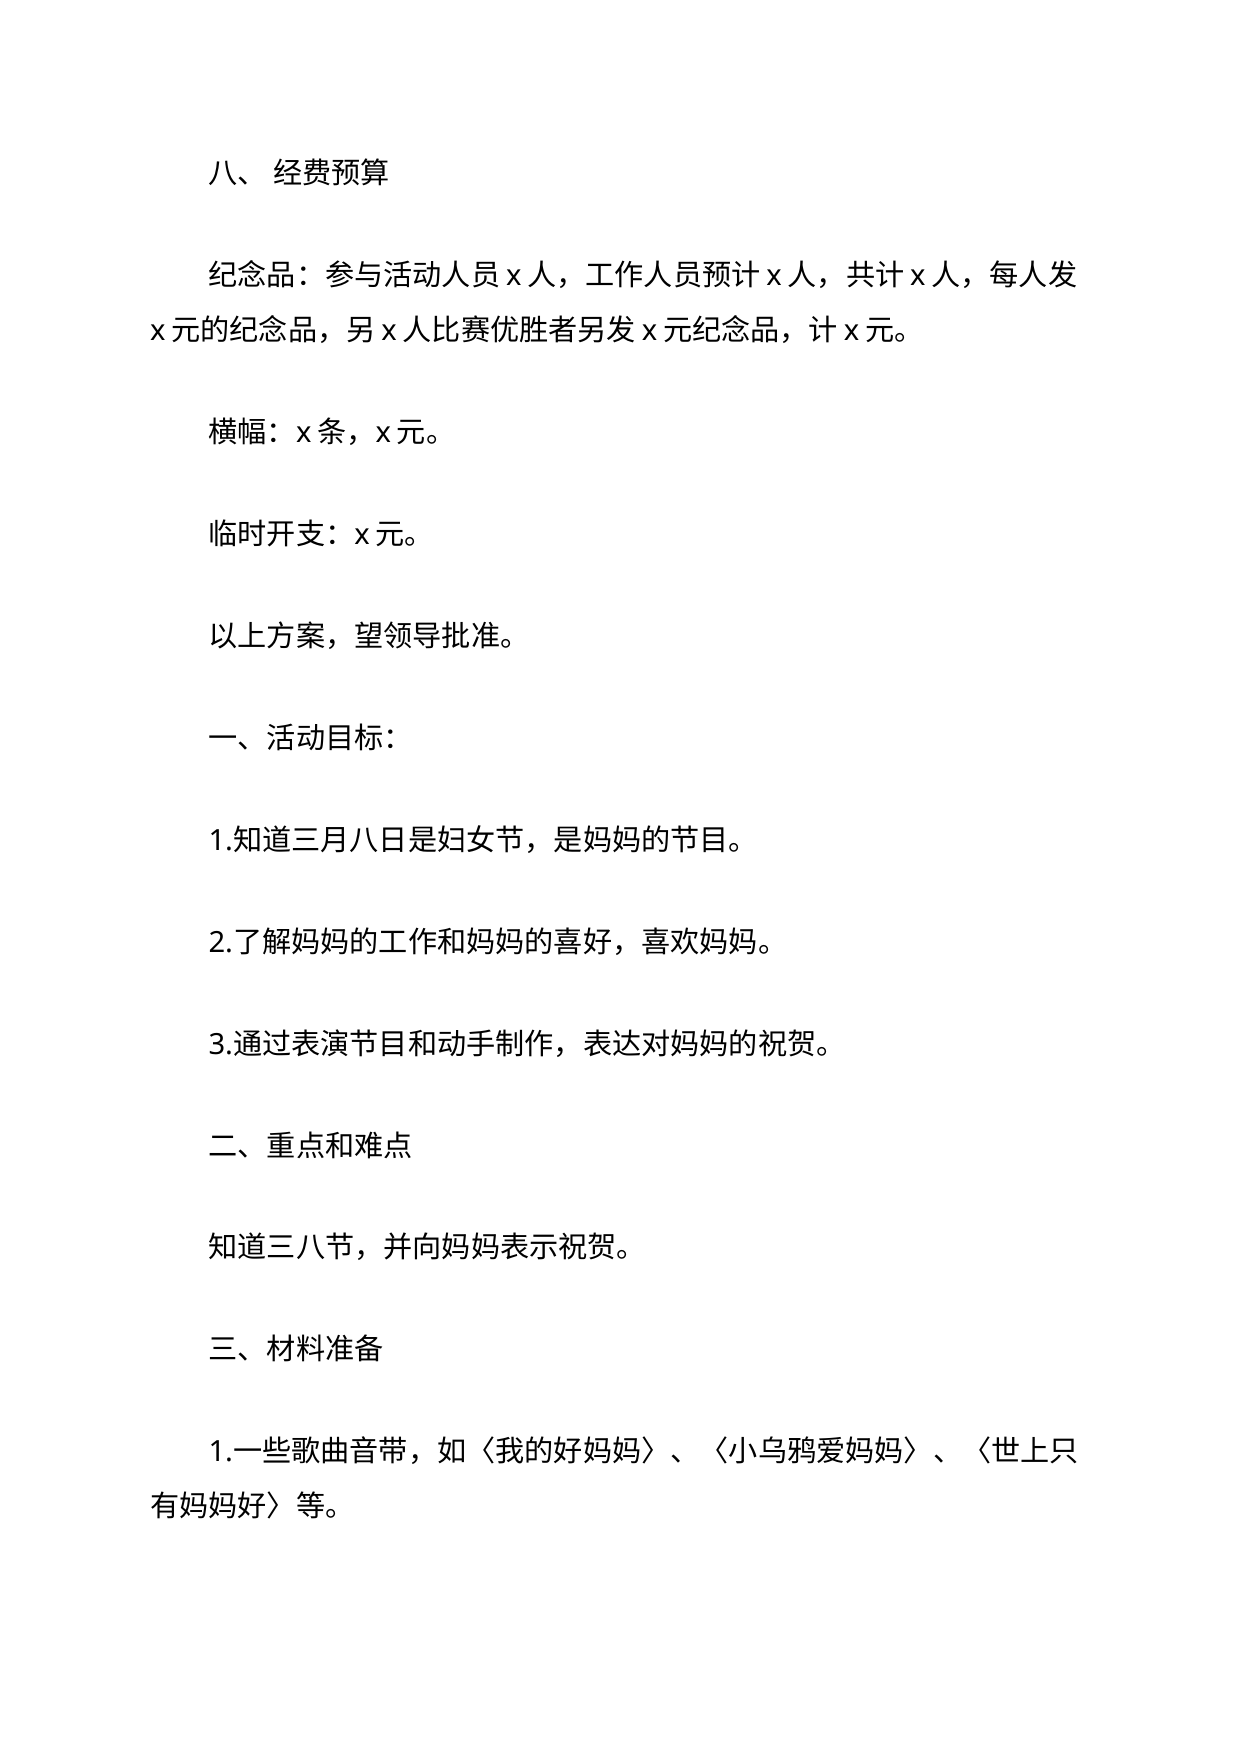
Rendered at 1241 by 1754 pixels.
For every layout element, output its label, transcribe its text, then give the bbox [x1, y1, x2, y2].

text 知道三八节，并向妈妈表示祝贺。 [150, 1224, 1090, 1266]
text 1.一些歌曲音带，如〈我的好妈妈〉、〈小乌鸦爱妈妈〉、〈世上只有妈妈好〉等。 [150, 1427, 1090, 1525]
text 以上方案，望领导批准。 [150, 613, 1090, 655]
text 临时开支：x元。 [150, 511, 1090, 553]
text 一、活动目标： [150, 714, 1090, 757]
text 三、材料准备 [150, 1326, 1090, 1368]
text 八、 经费预算 [150, 150, 1090, 192]
text 纪念品：参与活动人员x人，工作人员预计x人，共计x人，每人发x元的纪念品，另x人比赛优胜者另发x元纪念品，计x元。 [150, 252, 1090, 349]
text 横幅：x条，x元。 [150, 409, 1090, 451]
text 二、重点和难点 [150, 1122, 1090, 1164]
text 2.了解妈妈的工作和妈妈的喜好，喜欢妈妈。 [150, 918, 1090, 961]
text 3.通过表演节目和动手制作，表达对妈妈的祝贺。 [150, 1020, 1090, 1063]
text 1.知道三月八日是妇女节，是妈妈的节目。 [150, 816, 1090, 859]
